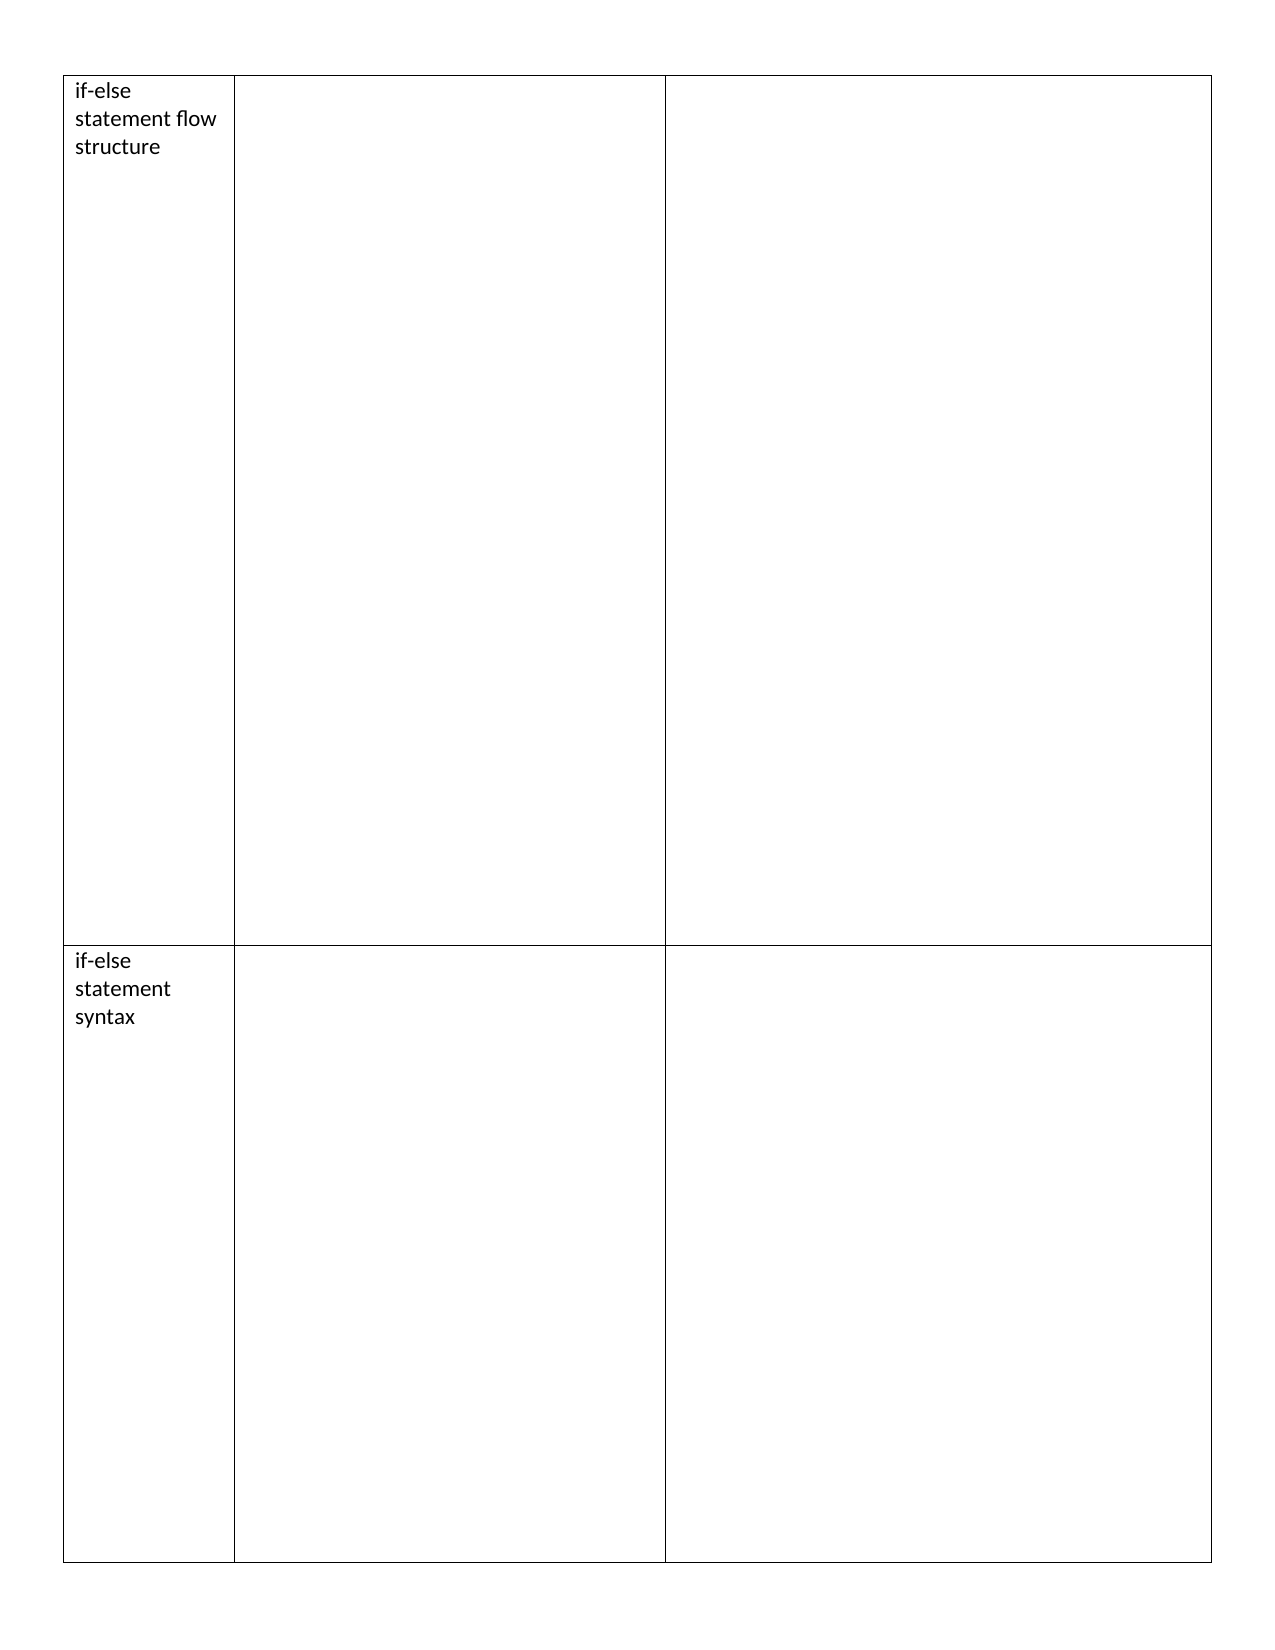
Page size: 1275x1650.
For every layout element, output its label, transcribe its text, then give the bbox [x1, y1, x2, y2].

table_cell [666, 946, 1211, 1562]
table_cell if-else statement syntax [64, 946, 234, 1562]
table_cell [235, 946, 665, 1562]
table_cell [235, 76, 665, 945]
table_cell if-else statement flow structure [64, 76, 234, 945]
table_cell [666, 76, 1211, 945]
